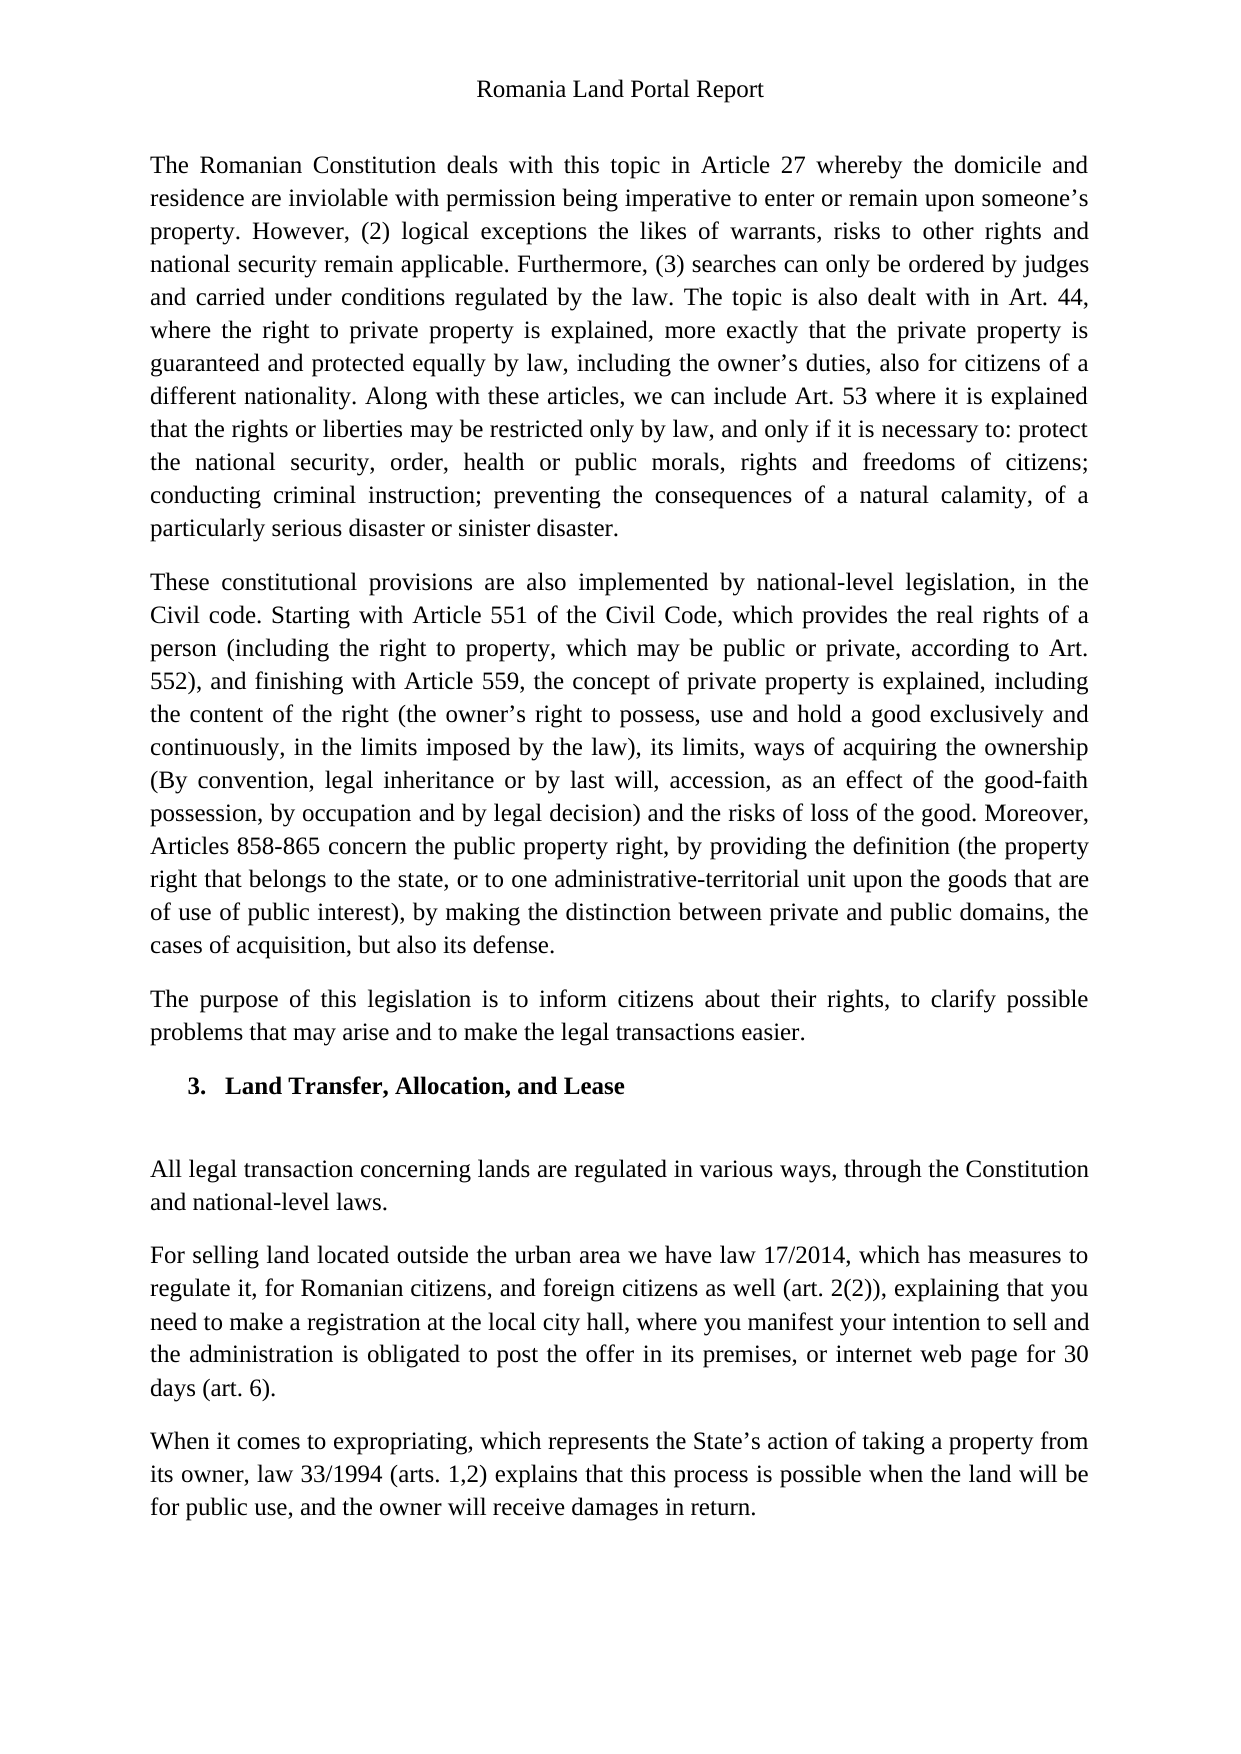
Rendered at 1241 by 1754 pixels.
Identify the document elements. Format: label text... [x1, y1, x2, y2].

text These constitutional provisions are also implemented by national-level legislation, in the Civil code. Starting with Article 551 of the Civil Code, which provides the real rights of a person (including the right to property, which may be public or private, according to Art. 552), and finishing with Article 559, the concept of private property is explained, including the content of the right (the owner’s right to possess, use and hold a good exclusively and continuously, in the limits imposed by the law), its limits, ways of acquiring the ownership (By convention, legal inheritance or by last will, accession, as an effect of the good-faith possession, by occupation and by legal decision) and the risks of loss of the good. Moreover, Articles 858-865 concern the public property right, by providing the definition (the property right that belongs to the state, or to one administrative-territorial unit upon the goods that are of use of public interest), by making the distinction between private and public domains, the cases of acquisition, but also its defense. [150, 567, 1090, 959]
text For selling land located outside the urban area we have law 17/2014, which has measures to regulate it, for Romanian citizens, and foreign citizens as well (art. 2(2)), explaining that you need to make a registration at the local city hall, where you manifest your intention to sell and the administration is obligated to post the offer in its premises, or internet web page for 30 days (art. 6). [150, 1241, 1090, 1401]
text The purpose of this legislation is to inform citizens about their rights, to clarify possible problems that may arise and to make the legal transactions easier. [150, 984, 1090, 1046]
text All legal transaction concerning lands are regulated in various ways, through the Constitution and national-level laws. [150, 1154, 1090, 1215]
text When it comes to expropriating, which represents the State’s action of taking a property from its owner, law 33/1994 (arts. 1,2) explains that this process is possible when the land will be for public use, and the owner will receive damages in return. [150, 1426, 1090, 1521]
list Land Transfer, Allocation, and Lease [187, 1071, 1090, 1100]
text The Romanian Constitution deals with this topic in Article 27 whereby the domicile and residence are inviolable with permission being imperative to enter or remain upon someone’s property. However, (2) logical exceptions the likes of warrants, risks to other rights and national security remain applicable. Furthermore, (3) searches can only be ordered by judges and carried under conditions regulated by the law. The topic is also dealt with in Art. 44, where the right to private property is explained, more exactly that the private property is guaranteed and protected equally by law, including the owner’s duties, also for citizens of a different nationality. Along with these articles, we can include Art. 53 where it is explained that the rights or liberties may be restricted only by law, and only if it is necessary to: protect the national security, order, health or public morals, rights and freedoms of citizens; conducting criminal instruction; preventing the consequences of a natural calamity, of a particularly serious disaster or sinister disaster. [150, 150, 1090, 542]
